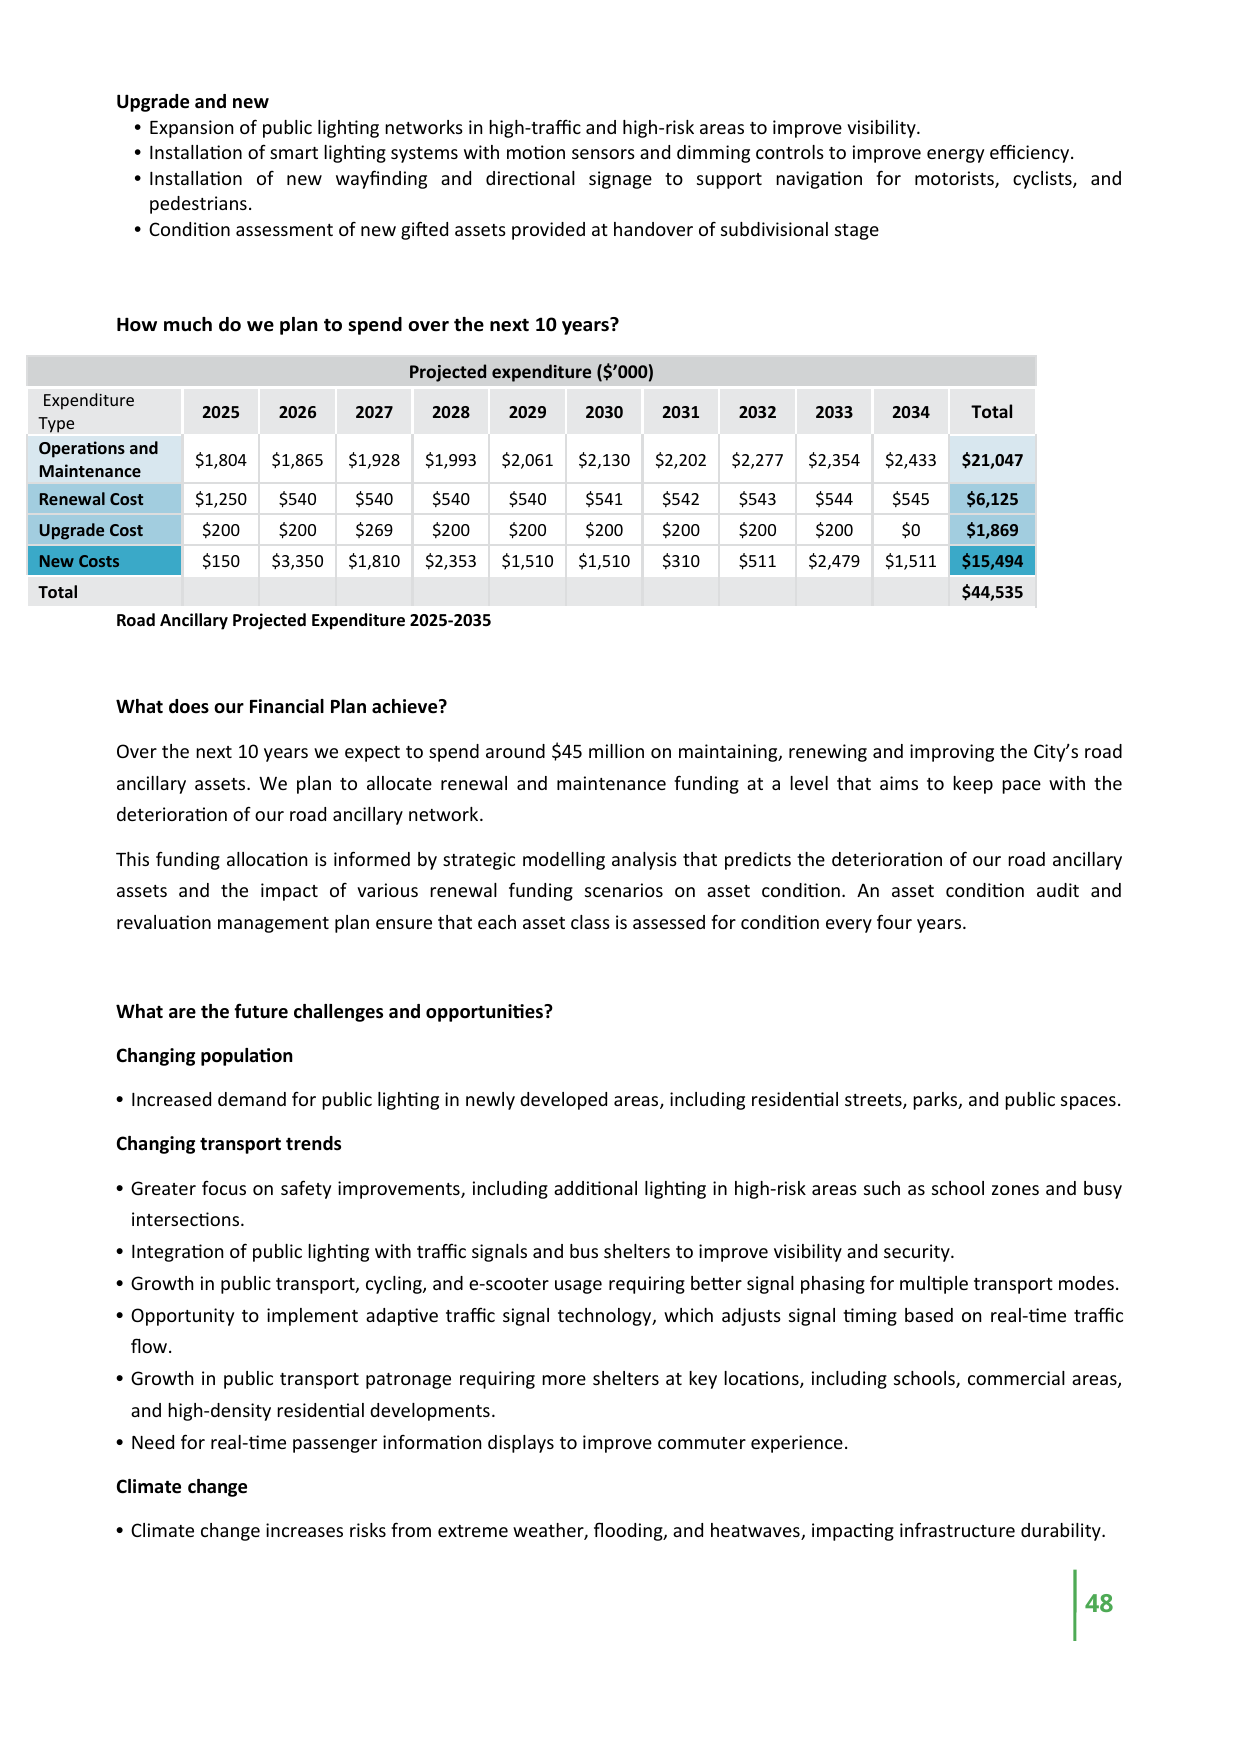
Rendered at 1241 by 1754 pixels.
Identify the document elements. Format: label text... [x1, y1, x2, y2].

table_cell [490, 577, 565, 606]
table_cell $1,804 [184, 436, 258, 482]
list Installation of smart lighting systems with motion sensors and dimming controls to improve energy efficiency. [134, 139, 1124, 165]
table_cell $2,433 [874, 436, 948, 482]
table_cell $1,869 [950, 515, 1035, 544]
table_cell Operations and Maintenance [28, 436, 181, 482]
list Growth in public transport, cycling, and e-scooter usage requiring better signal phasing for multiple transport modes. [116, 1270, 1124, 1296]
list Expansion of public lighting networks in high-traffic and high-risk areas to improve visibility. [134, 114, 1124, 139]
text How much do we plan to spend over the next 10 years? [116, 311, 1124, 336]
table_cell $540 [414, 484, 488, 513]
table_cell 2025 [184, 389, 258, 434]
table_cell $1,510 [567, 546, 641, 575]
table_cell $2,202 [644, 436, 718, 482]
text Over the next 10 years we expect to spend around $45 million on maintaining, renewing and improving the City’s road ancillary assets. We plan to allocate renewal and maintenance funding at a level that aims to keep pace with the deterioration of our road ancillary network. [116, 738, 1124, 827]
text Changing transport trends [116, 1131, 1124, 1156]
list Increased demand for public lighting in newly developed areas, including residential streets, parks, and public spaces. [116, 1086, 1124, 1112]
table_cell $545 [874, 484, 948, 513]
table_cell $542 [644, 484, 718, 513]
table_cell 2027 [337, 389, 411, 434]
list Integration of public lighting with traffic signals and bus shelters to improve visibility and security. [116, 1238, 1124, 1264]
table_cell $1,250 [184, 484, 258, 513]
table_cell 2026 [260, 389, 335, 434]
table_cell $543 [720, 484, 795, 513]
table_cell 2028 [414, 389, 488, 434]
table_cell 2032 [720, 389, 795, 434]
table_cell $3,350 [260, 546, 335, 575]
table_cell $200 [184, 515, 258, 544]
table_cell $15,494 [950, 546, 1035, 575]
list Growth in public transport patronage requiring more shelters at key locations, including schools, commercial areas, and high-density residential developments. [116, 1366, 1124, 1423]
table_cell $544 [797, 484, 871, 513]
table_cell $1,511 [874, 546, 948, 575]
table_cell $200 [490, 515, 565, 544]
table_cell $540 [490, 484, 565, 513]
table_cell Total [28, 577, 181, 606]
table_cell $200 [414, 515, 488, 544]
table_cell [720, 577, 795, 606]
table_cell $310 [644, 546, 718, 575]
list Installation of new wayfinding and directional signage to support navigation for motorists, cyclists, and pedestrians. [134, 165, 1124, 216]
table_cell $200 [567, 515, 641, 544]
table_cell $269 [337, 515, 411, 544]
table_cell [874, 577, 948, 606]
table_cell $540 [260, 484, 335, 513]
table_cell $150 [184, 546, 258, 575]
table_cell $200 [720, 515, 795, 544]
text This funding allocation is informed by strategic modelling analysis that predicts the deterioration of our road ancillary assets and the impact of various renewal funding scenarios on asset condition. An asset condition audit and revaluation management plan ensure that each asset class is assessed for condition every four years. [116, 846, 1124, 935]
table_header Projected expenditure ($’000) [28, 357, 1035, 386]
list Climate change increases risks from extreme weather, flooding, and heatwaves, impacting infrastructure durability. [116, 1518, 1124, 1543]
table_cell $6,125 [950, 484, 1035, 513]
table_cell $2,061 [490, 436, 565, 482]
table_cell $21,047 [950, 436, 1035, 482]
table_cell [184, 577, 258, 606]
table_cell $2,130 [567, 436, 641, 482]
table_cell [414, 577, 488, 606]
text What does our Financial Plan achieve? [116, 694, 1124, 719]
table_cell 2031 [644, 389, 718, 434]
table_cell $540 [337, 484, 411, 513]
table_cell [260, 577, 335, 606]
table_cell $1,928 [337, 436, 411, 482]
table_cell $0 [874, 515, 948, 544]
table_cell $541 [567, 484, 641, 513]
text Upgrade and new [116, 89, 1124, 114]
table_cell $200 [260, 515, 335, 544]
table_cell $1,865 [260, 436, 335, 482]
list Need for real-time passenger information displays to improve commuter experience. [116, 1429, 1124, 1454]
table_cell New Costs [28, 546, 181, 575]
table_cell Upgrade Cost [28, 515, 181, 544]
text What are the future challenges and opportunities? [116, 998, 1124, 1023]
text Climate change [116, 1473, 1124, 1499]
table_cell [337, 577, 411, 606]
table_cell Renewal Cost [28, 484, 181, 513]
text Changing population [116, 1042, 1124, 1067]
table_cell $1,510 [490, 546, 565, 575]
table_cell 2030 [567, 389, 641, 434]
table_cell [797, 577, 871, 606]
table_cell Total [950, 389, 1035, 434]
list Greater focus on safety improvements, including additional lighting in high-risk areas such as school zones and busy intersections. [116, 1175, 1124, 1232]
table_cell 2034 [874, 389, 948, 434]
table_cell $2,277 [720, 436, 795, 482]
table_cell 2033 [797, 389, 871, 434]
table_cell $44,535 [950, 577, 1035, 606]
table_cell [644, 577, 718, 606]
list Condition assessment of new gifted assets provided at handover of subdivisional stage [134, 216, 1124, 241]
table_cell $2,353 [414, 546, 488, 575]
table_cell Expenditure Type [28, 389, 181, 434]
table_cell [567, 577, 641, 606]
table_cell $2,479 [797, 546, 871, 575]
table_cell $200 [797, 515, 871, 544]
table_cell $511 [720, 546, 795, 575]
table_cell $1,993 [414, 436, 488, 482]
table_cell 2029 [490, 389, 565, 434]
table_cell $200 [644, 515, 718, 544]
text Road Ancillary Projected Expenditure 2025-2035 [116, 608, 1124, 631]
list Opportunity to implement adaptive traffic signal technology, which adjusts signal timing based on real-time traffic flow. [116, 1302, 1124, 1359]
table_cell $2,354 [797, 436, 871, 482]
table_cell $1,810 [337, 546, 411, 575]
